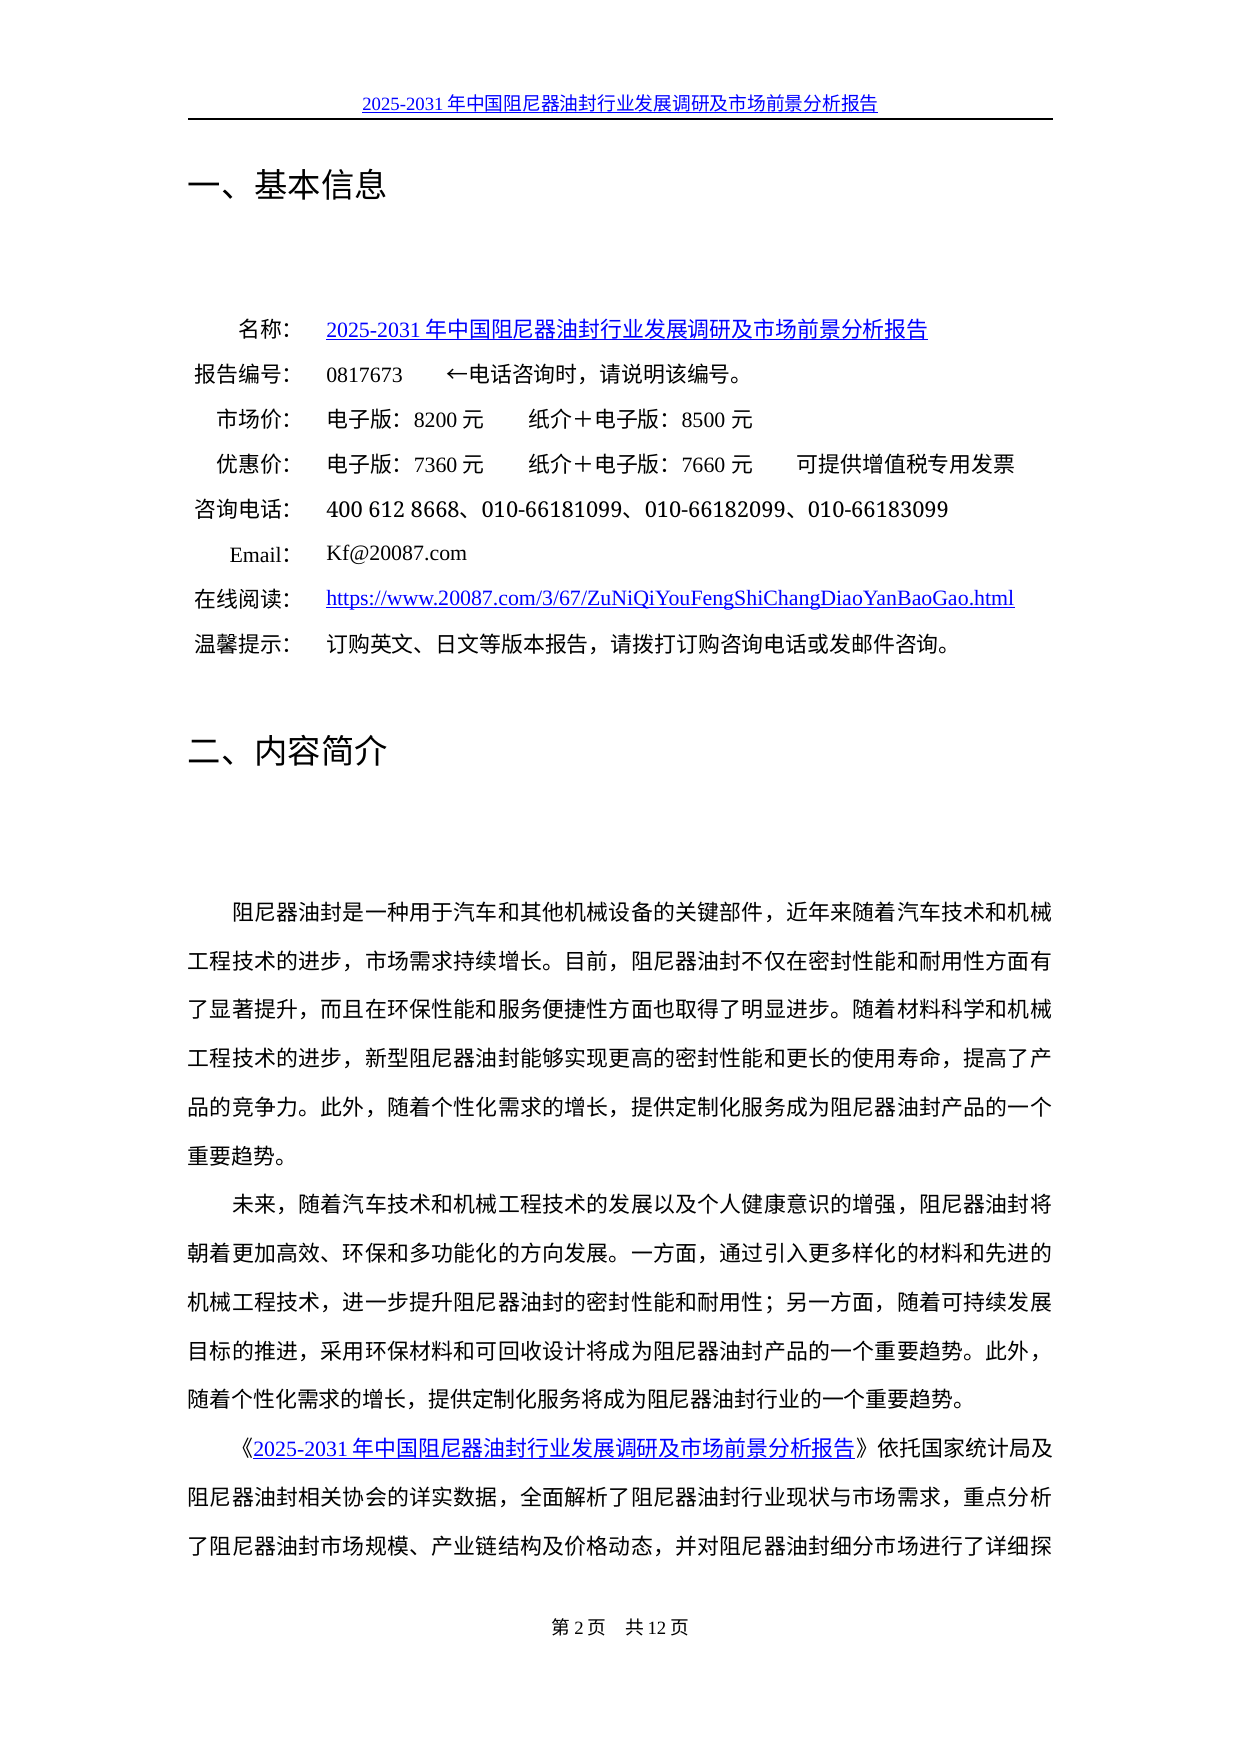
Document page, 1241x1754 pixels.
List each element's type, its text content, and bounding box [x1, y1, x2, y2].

table_cell Kf@20087.com [315, 537, 1073, 582]
table_cell 电子版：8200 元 纸介＋电子版：8500 元 [315, 402, 1073, 447]
table_cell 在线阅读： [167, 582, 315, 627]
title 一、基本信息 [187, 150, 1053, 215]
table_header 2025-2031年中国阻尼器油封行业发展调研及市场前景分析报告 [315, 312, 1073, 357]
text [187, 894, 1053, 1561]
table_cell 400 612 8668、010-66181099、010-66182099、010-66183099 [315, 492, 1073, 537]
table_cell 温馨提示： [167, 627, 315, 672]
table_cell 咨询电话： [167, 492, 315, 537]
table_cell Email： [167, 537, 315, 582]
table_cell 优惠价： [167, 447, 315, 492]
table_cell [315, 582, 1073, 627]
table_cell 报告编号： [167, 357, 315, 402]
table_cell 电子版：7360 元 纸介＋电子版：7660 元 可提供增值税专用发票 [315, 447, 1073, 492]
table_header 名称： [167, 312, 315, 357]
table_cell 市场价： [167, 402, 315, 447]
table_cell 0817673 ←电话咨询时，请说明该编号。 [315, 357, 1073, 402]
title 二、内容简介 [187, 717, 1053, 782]
table_cell 订购英文、日文等版本报告，请拨打订购咨询电话或发邮件咨询。 [315, 627, 1073, 672]
